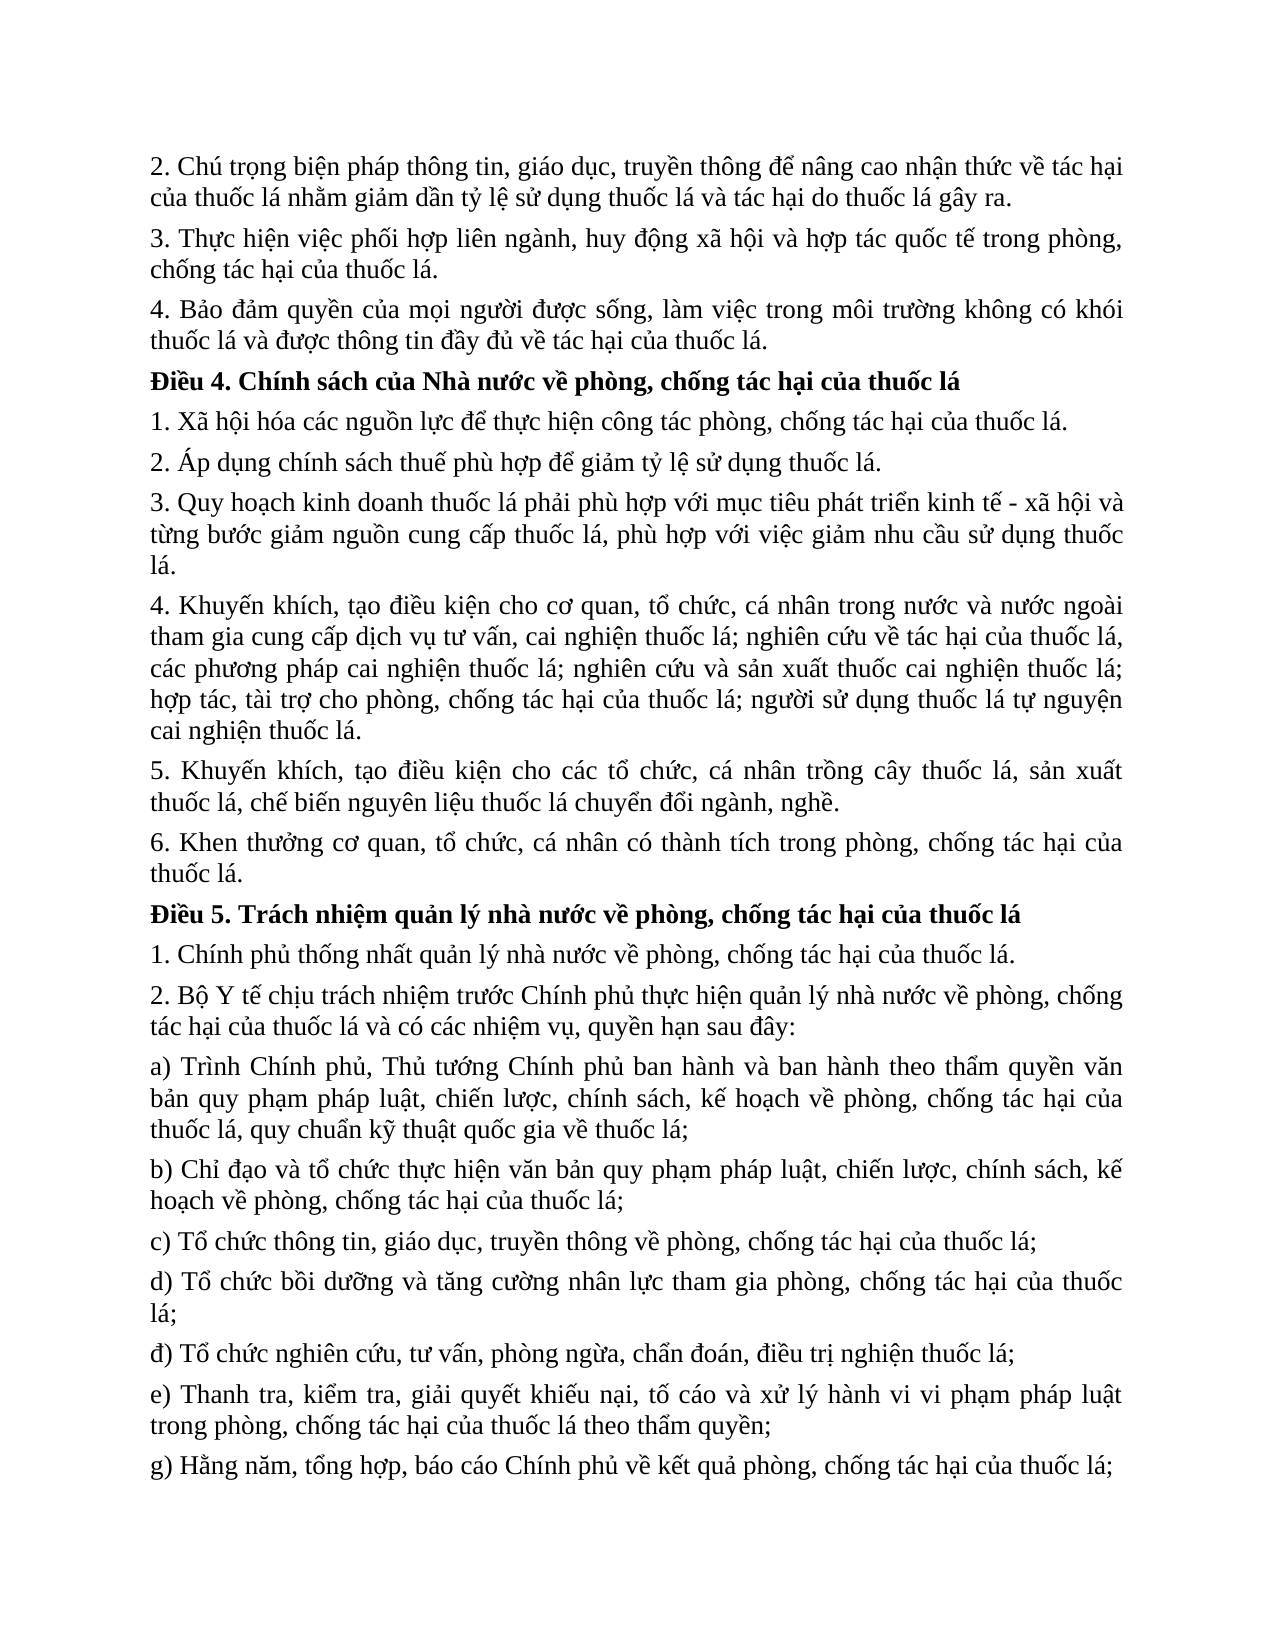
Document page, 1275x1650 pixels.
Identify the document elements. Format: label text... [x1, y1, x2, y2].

text 5. Khuyến khích, tạo điều kiện cho các tổ chức, cá nhân trồng cây thuốc lá, sản xuất thuốc lá, chế biến nguyên liệu thuốc lá chuyển đổi ngành, nghề. [150, 754, 1125, 817]
text a) Trình Chính phủ, Thủ tướng Chính phủ ban hành và ban hành theo thẩm quyền văn bản quy phạm pháp luật, chiến lược, chính sách, kế hoạch về phòng, chống tác hại của thuốc lá, quy chuẩn kỹ thuật quốc gia về thuốc lá; [150, 1051, 1125, 1144]
text d) Tổ chức bồi dưỡng và tăng cường nhân lực tham gia phòng, chống tác hại của thuốc lá; [150, 1266, 1125, 1328]
text 1. Xã hội hóa các nguồn lực để thực hiện công tác phòng, chống tác hại của thuốc lá. [150, 406, 1125, 437]
text 2. Áp dụng chính sách thuế phù hợp để giảm tỷ lệ sử dụng thuốc lá. [150, 446, 1125, 477]
text đ) Tổ chức nghiên cứu, tư vấn, phòng ngừa, chẩn đoán, điều trị nghiện thuốc lá; [150, 1337, 1125, 1368]
text 4. Bảo đảm quyền của mọi người được sống, làm việc trong môi trường không có khói thuốc lá và được thông tin đầy đủ về tác hại của thuốc lá. [150, 293, 1125, 356]
text 2. Chú trọng biện pháp thông tin, giáo dục, truyền thông để nâng cao nhận thức về tác hại của thuốc lá nhằm giảm dần tỷ lệ sử dụng thuốc lá và tác hại do thuốc lá gây ra. [150, 150, 1125, 212]
text 3. Thực hiện việc phối hợp liên ngành, huy động xã hội và hợp tác quốc tế trong phòng, chống tác hại của thuốc lá. [150, 222, 1125, 284]
text g) Hằng năm, tổng hợp, báo cáo Chính phủ về kết quả phòng, chống tác hại của thuốc lá; [150, 1449, 1125, 1481]
text e) Thanh tra, kiểm tra, giải quyết khiếu nại, tố cáo và xử lý hành vi vi phạm pháp luật trong phòng, chống tác hại của thuốc lá theo thẩm quyền; [150, 1378, 1125, 1440]
text c) Tổ chức thông tin, giáo dục, truyền thông về phòng, chống tác hại của thuốc lá; [150, 1225, 1125, 1256]
text 3. Quy hoạch kinh doanh thuốc lá phải phù hợp với mục tiêu phát triển kinh tế - xã hội và từng bước giảm nguồn cung cấp thuốc lá, phù hợp với việc giảm nhu cầu sử dụng thuốc lá. [150, 487, 1125, 580]
text 6. Khen thưởng cơ quan, tổ chức, cá nhân có thành tích trong phòng, chống tác hại của thuốc lá. [150, 826, 1125, 888]
text 1. Chính phủ thống nhất quản lý nhà nước về phòng, chống tác hại của thuốc lá. [150, 938, 1125, 969]
text Điều 5. Trách nhiệm quản lý nhà nước về phòng, chống tác hại của thuốc lá [150, 898, 1125, 929]
text Điều 4. Chính sách của Nhà nước về phòng, chống tác hại của thuốc lá [150, 365, 1125, 396]
text 4. Khuyến khích, tạo điều kiện cho cơ quan, tổ chức, cá nhân trong nước và nước ngoài tham gia cung cấp dịch vụ tư vấn, cai nghiện thuốc lá; nghiên cứu về tác hại của thuốc lá, các phương pháp cai nghiện thuốc lá; nghiên cứu và sản xuất thuốc cai nghiện thuốc lá; hợp tác, tài trợ cho phòng, chống tác hại của thuốc lá; người sử dụng thuốc lá tự nguyện cai nghiện thuốc lá. [150, 589, 1125, 745]
text 2. Bộ Y tế chịu trách nhiệm trước Chính phủ thực hiện quản lý nhà nước về phòng, chống tác hại của thuốc lá và có các nhiệm vụ, quyền hạn sau đây: [150, 979, 1125, 1041]
text b) Chỉ đạo và tổ chức thực hiện văn bản quy phạm pháp luật, chiến lược, chính sách, kế hoạch về phòng, chống tác hại của thuốc lá; [150, 1153, 1125, 1216]
